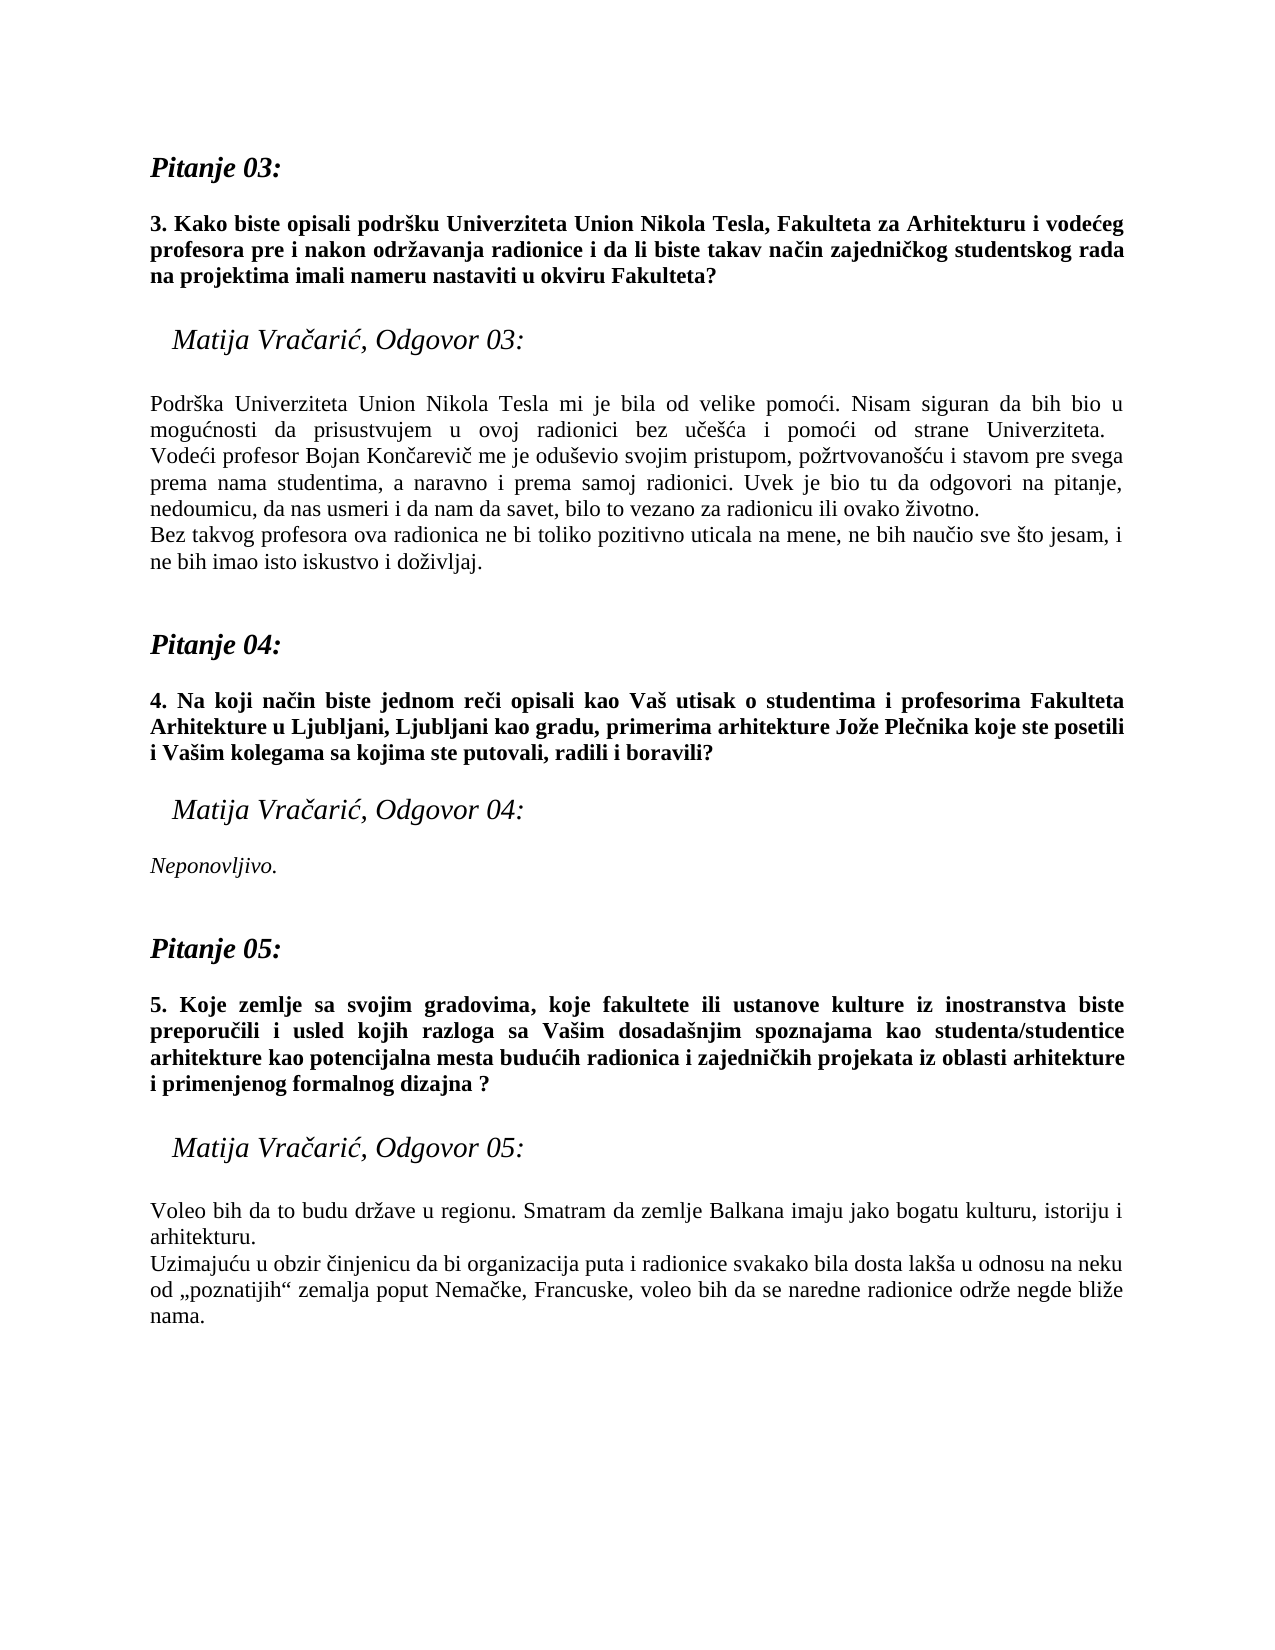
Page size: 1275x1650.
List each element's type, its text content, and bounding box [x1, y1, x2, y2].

text Matija Vračarić, Odgovor 04: [150, 792, 1125, 826]
text 4. Na koji način biste jednom reči opisali kao Vaš utisak o studentima i profesorima Fakulteta Arhitekture u Ljubljani, Ljubljani kao gradu, primerima arhitekture Jože Plečnika koje ste posetili i Vašim kolegama sa kojima ste putovali, radili i boravili? [150, 687, 1125, 766]
text Uzimajuću u obzir činjenicu da bi organizacija puta i radionice svakako bila dosta lakša u odnosu na neku od „poznatijih“ zemalja poput Nemačke, Francuske, voleo bih da se naredne radionice održe negde bliže nama. [150, 1250, 1125, 1329]
text Matija Vračarić, Odgovor 05: [150, 1130, 1125, 1163]
text Bez takvog profesora ova radionica ne bi toliko pozitivno uticala na mene, ne bih naučio sve što jesam, i ne bih imao isto iskustvo i doživljaj. [150, 521, 1125, 574]
text Neponovljivo. [150, 852, 1125, 878]
text Pitanje 03: [150, 150, 1125, 183]
text Podrška Univerziteta Union Nikola Tesla mi je bila od velike pomoći. Nisam siguran da bih bio u mogućnosti da prisustvujem u ovoj radionici bez učešća i pomoći od strane Univerziteta. Vodeći profesor Bojan Končarevič me je oduševio svojim pristupom, požrtvovanošću i stavom pre svega prema nama studentima, a naravno i prema samoj radionici. Uvek je bio tu da odgovori na pitanje, nedoumicu, da nas usmeri i da nam da savet, bilo to vezano za radionicu ili ovako životno. [150, 389, 1125, 521]
text Matija Vračarić, Odgovor 03: [150, 322, 1125, 356]
text 5. Koje zemlje sa svojim gradovima, koje fakultete ili ustanove kulture iz inostranstva biste preporučili i usled kojih razloga sa Vašim dosadašnjim spoznajama kao studenta/studentice arhitekture kao potencijalna mesta budućih radionica i zajedničkih projekata iz oblasti arhitekture i primenjenog formalnog dizajna ? [150, 964, 1125, 1096]
text 3. Kako biste opisali podršku Univerziteta Union Nikola Tesla, Fakulteta za Arhitekturu i vodećeg profesora pre i nakon održavanja radionice i da li biste takav način zajedničkog studentskog rada na projektima imali nameru nastaviti u okviru Fakulteta? [150, 183, 1125, 289]
text Pitanje 05: [150, 931, 1125, 964]
text Pitanje 04: [150, 627, 1125, 660]
text Voleo bih da to budu države u regionu. Smatram da zemlje Balkana imaju jako bogatu kulturu, istoriju i arhitekturu. [150, 1197, 1125, 1250]
